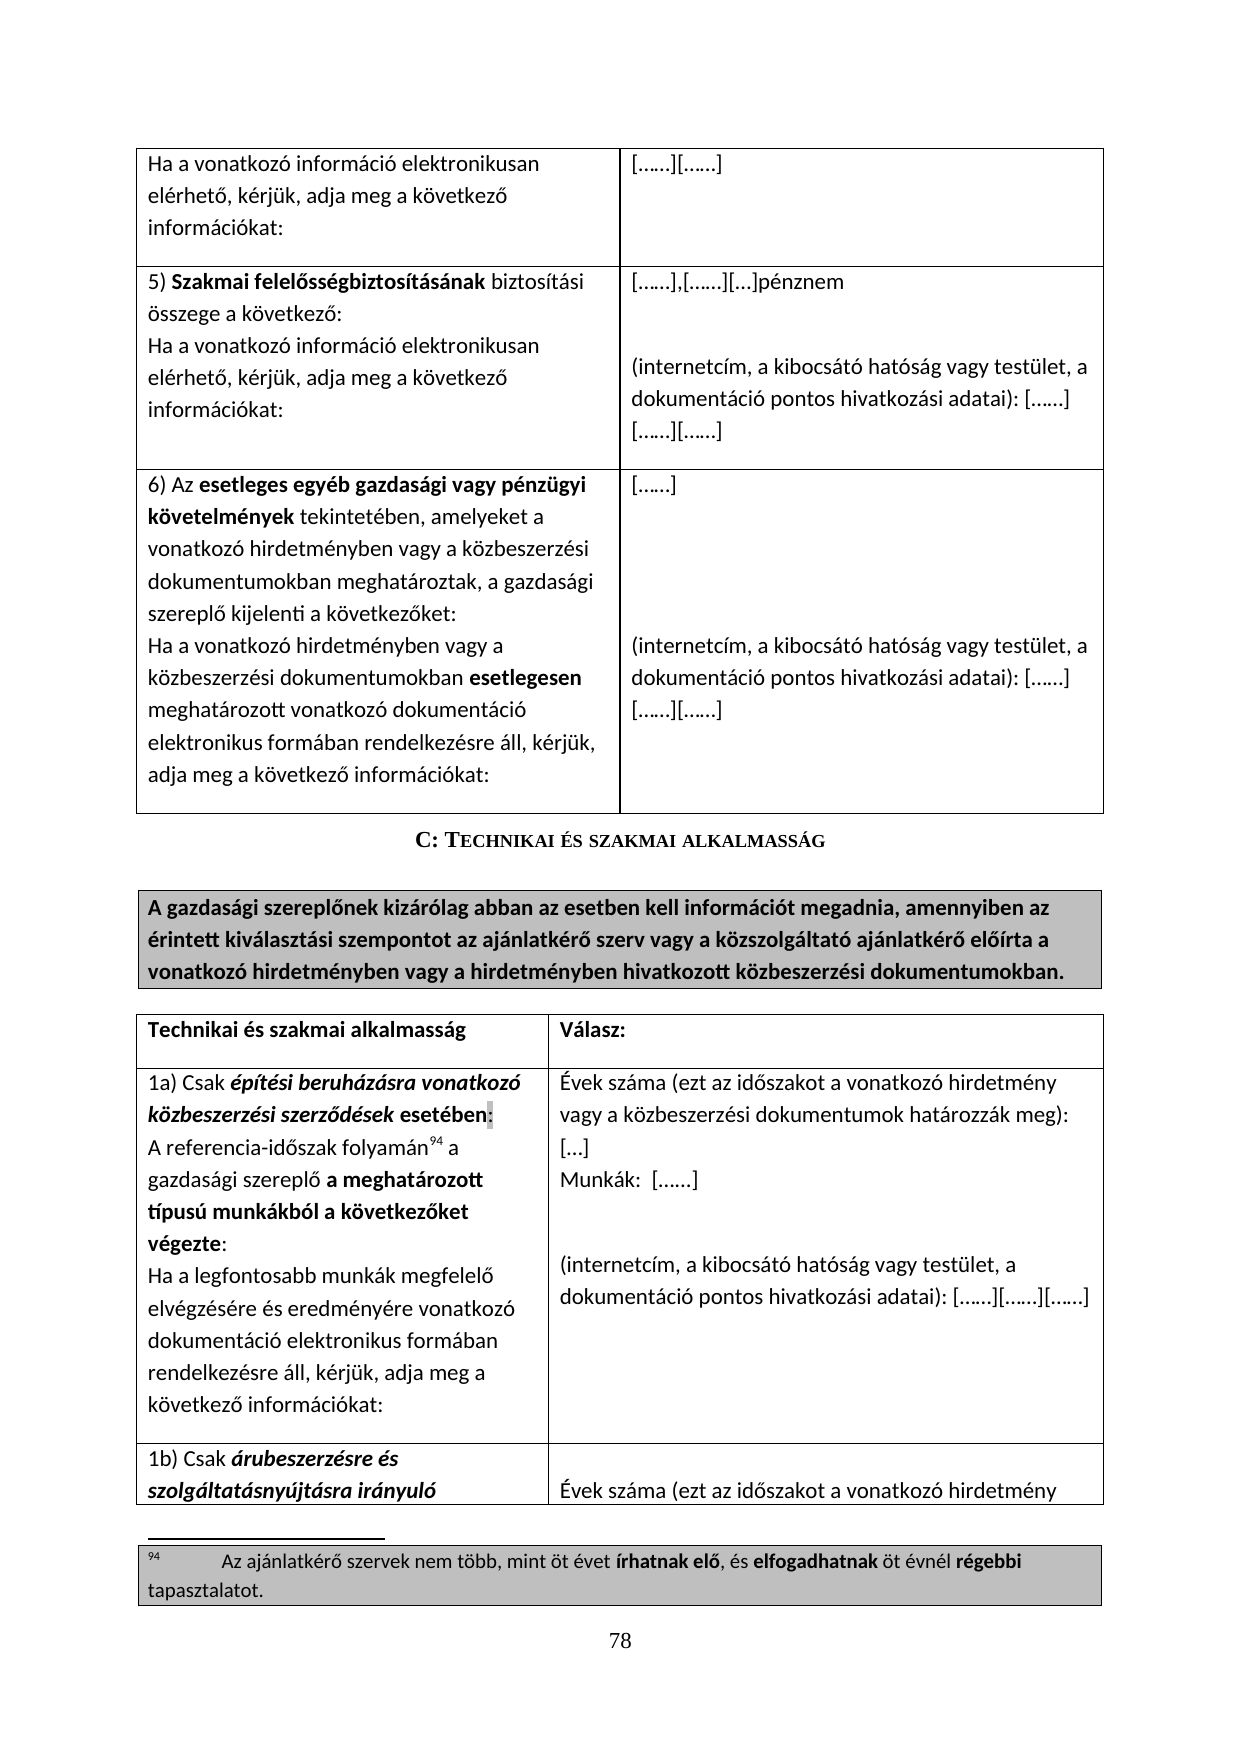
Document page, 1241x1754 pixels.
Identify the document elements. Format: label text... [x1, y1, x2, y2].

text C: Technikai és szakmai alkalmasság [148, 826, 1092, 852]
table_cell Évek száma (ezt az időszakot a vonatkozó hirdetmény vagy a közbeszerzési dokumentumok határozzák meg): […] Munkák: […...] (internetcím, a kibocsátó hatóság vagy testület, a dokumentáció pontos hivatkozási adatai): [……][……][……] [549, 1069, 1103, 1443]
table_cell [137, 1444, 548, 1504]
table_cell 6) Az esetleges egyéb gazdasági vagy pénzügyi követelmények tekintetében, amelyeket a vonatkozó hirdetményben vagy a közbeszerzési dokumentumokban meghatároztak, a gazdasági szereplő kijelenti a következőket: Ha a vonatkozó hirdetményben vagy a közbeszerzési dokumentumokban esetlegesen meghatározott vonatkozó dokumentáció elektronikus formában rendelkezésre áll, kérjük, adja meg a következő információkat: [137, 470, 619, 813]
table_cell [549, 1444, 1103, 1504]
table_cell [621, 149, 1103, 266]
table_cell [……],[……][…]pénznem (internetcím, a kibocsátó hatóság vagy testület, a dokumentáció pontos hivatkozási adatai): [……][……][……] [621, 267, 1103, 469]
table_header Technikai és szakmai alkalmasság [137, 1015, 548, 1067]
table_cell 5) Szakmai felelősségbiztosításának biztosítási összege a következő: Ha a vonatkozó információ elektronikusan elérhető, kérjük, adja meg a következő információkat: [137, 267, 619, 469]
table_cell [……] (internetcím, a kibocsátó hatóság vagy testület, a dokumentáció pontos hivatkozási adatai): [……][……][……] [621, 470, 1103, 813]
table_cell 1a) Csak építési beruházásra vonatkozó közbeszerzési szerződések esetében: A referencia-időszak folyamán a gazdasági szereplő a meghatározott típusú munkákból a következőket végezte: Ha a legfontosabb munkák megfelelő elvégzésére és eredményére vonatkozó dokumentáció elektronikus formában rendelkezésre áll, kérjük, adja meg a következő információkat: [137, 1069, 548, 1443]
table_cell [137, 149, 619, 266]
table_header Válasz: [549, 1015, 1103, 1067]
text A gazdasági szereplőnek kizárólag abban az esetben kell információt megadnia, amennyiben az érintett kiválasztási szempontot az ajánlatkérő szerv vagy a közszolgáltató ajánlatkérő előírta a vonatkozó hirdetményben vagy a hirdetményben hivatkozott közbeszerzési dokumentumokban. [139, 891, 1101, 988]
